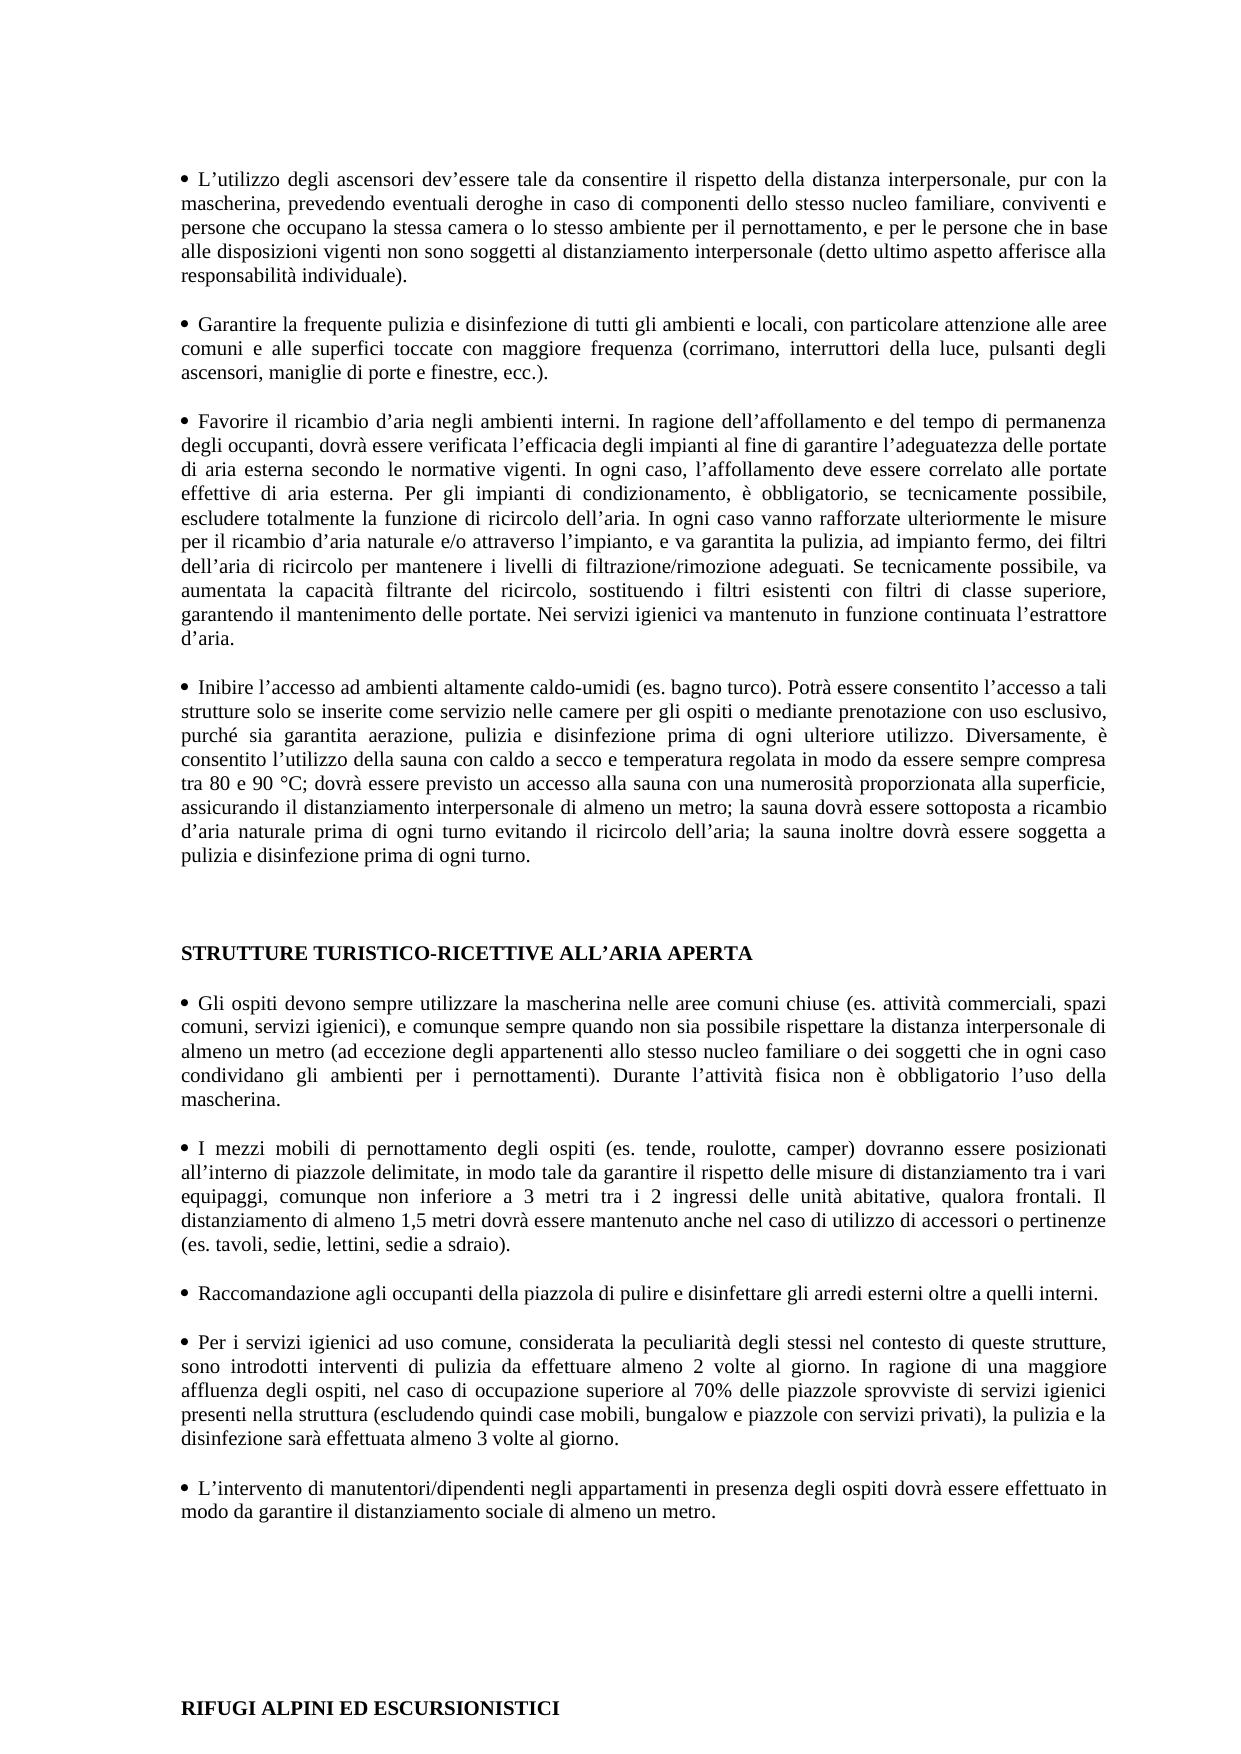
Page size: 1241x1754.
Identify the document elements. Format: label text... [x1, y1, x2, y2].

list L’intervento di manutentori/dipendenti negli appartamenti in presenza degli ospiti dovrà essere effettuato in modo da garantire il distanziamento sociale di almeno un metro. [181, 1475, 1108, 1523]
list L’utilizzo degli ascensori dev’essere tale da consentire il rispetto della distanza interpersonale, pur con la mascherina, prevedendo eventuali deroghe in caso di componenti dello stesso nucleo familiare, conviventi e persone che occupano la stessa camera o lo stesso ambiente per il pernottamento, e per le persone che in base alle disposizioni vigenti non sono soggetti al distanziamento interpersonale (detto ultimo aspetto afferisce alla responsabilità individuale). [181, 167, 1108, 287]
list Gli ospiti devono sempre utilizzare la mascherina nelle aree comuni chiuse (es. attività commerciali, spazi comuni, servizi igienici), e comunque sempre quando non sia possibile rispettare la distanza interpersonale di almeno un metro (ad eccezione degli appartenenti allo stesso nucleo familiare o dei soggetti che in ogni caso condividano gli ambienti per i pernottamenti). Durante l’attività fisica non è obbligatorio l’uso della mascherina. [181, 990, 1108, 1111]
list Garantire la frequente pulizia e disinfezione di tutti gli ambienti e locali, con particolare attenzione alle aree comuni e alle superfici toccate con maggiore frequenza (corrimano, interruttori della luce, pulsanti degli ascensori, maniglie di porte e finestre, ecc.). [181, 312, 1108, 384]
list Raccomandazione agli occupanti della piazzola di pulire e disinfettare gli arredi esterni oltre a quelli interni. [181, 1281, 1108, 1305]
list Favorire il ricambio d’aria negli ambienti interni. In ragione dell’affollamento e del tempo di permanenza degli occupanti, dovrà essere verificata l’efficacia degli impianti al fine di garantire l’adeguatezza delle portate di aria esterna secondo le normative vigenti. In ogni caso, l’affollamento deve essere correlato alle portate effettive di aria esterna. Per gli impianti di condizionamento, è obbligatorio, se tecnicamente possibile, escludere totalmente la funzione di ricircolo dell’aria. In ogni caso vanno rafforzate ulteriormente le misure per il ricambio d’aria naturale e/o attraverso l’impianto, e va garantita la pulizia, ad impianto fermo, dei filtri dell’aria di ricircolo per mantenere i livelli di filtrazione/rimozione adeguati. Se tecnicamente possibile, va aumentata la capacità filtrante del ricircolo, sostituendo i filtri esistenti con filtri di classe superiore, garantendo il mantenimento delle portate. Nei servizi igienici va mantenuto in funzione continuata l’estrattore d’aria. [181, 409, 1108, 650]
list Inibire l’accesso ad ambienti altamente caldo-umidi (es. bagno turco). Potrà essere consentito l’accesso a tali strutture solo se inserite come servizio nelle camere per gli ospiti o mediante prenotazione con uso esclusivo, purché sia garantita aerazione, pulizia e disinfezione prima di ogni ulteriore utilizzo. Diversamente, è consentito l’utilizzo della sauna con caldo a secco e temperatura regolata in modo da essere sempre compresa tra 80 e 90 °C; dovrà essere previsto un accesso alla sauna con una numerosità proporzionata alla superficie, assicurando il distanziamento interpersonale di almeno un metro; la sauna dovrà essere sottoposta a ricambio d’aria naturale prima di ogni turno evitando il ricircolo dell’aria; la sauna inoltre dovrà essere soggetta a pulizia e disinfezione prima di ogni turno. [181, 675, 1108, 867]
text STRUTTURE TURISTICO-RICETTIVE ALL’ARIA APERTA [181, 941, 1108, 965]
list I mezzi mobili di pernottamento degli ospiti (es. tende, roulotte, camper) dovranno essere posizionati all’interno di piazzole delimitate, in modo tale da garantire il rispetto delle misure di distanziamento tra i vari equipaggi, comunque non inferiore a 3 metri tra i 2 ingressi delle unità abitative, qualora frontali. Il distanziamento di almeno 1,5 metri dovrà essere mantenuto anche nel caso di utilizzo di accessori o pertinenze (es. tavoli, sedie, lettini, sedie a sdraio). [181, 1136, 1108, 1256]
list Per i servizi igienici ad uso comune, considerata la peculiarità degli stessi nel contesto di queste strutture, sono introdotti interventi di pulizia da effettuare almeno 2 volte al giorno. In ragione di una maggiore affluenza degli ospiti, nel caso di occupazione superiore al 70% delle piazzole sprovviste di servizi igienici presenti nella struttura (escludendo quindi case mobili, bungalow e piazzole con servizi privati), la pulizia e la disinfezione sarà effettuata almeno 3 volte al giorno. [181, 1330, 1108, 1450]
text RIFUGI ALPINI ED ESCURSIONISTICI [181, 1696, 1108, 1720]
